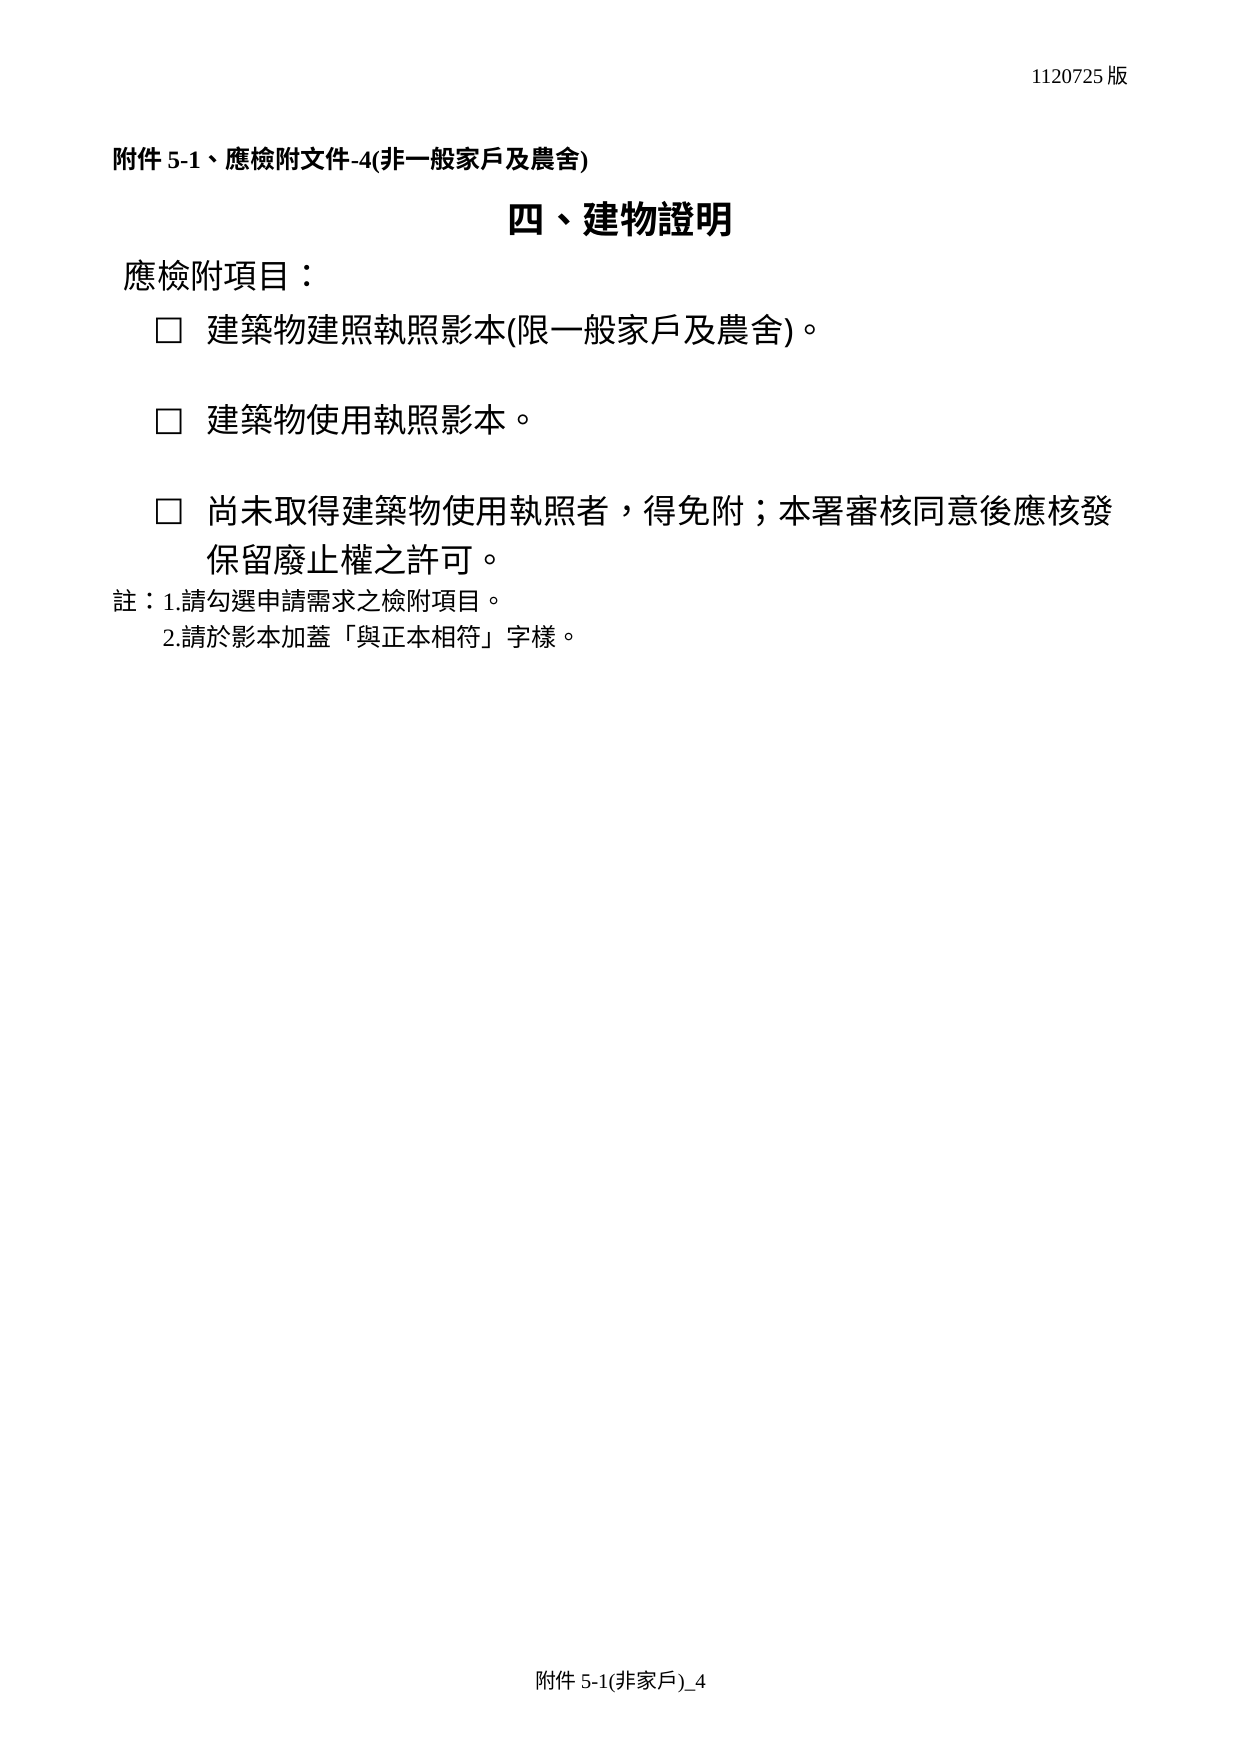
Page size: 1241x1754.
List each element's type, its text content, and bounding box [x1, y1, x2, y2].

text 附件5-1、應檢附文件-4(非一般家戶及農舍) [112, 125, 1128, 190]
table_cell 尚未取得建築物使用執照者，得免附；本署審核同意後應核發保留廢止權之許可。 [195, 485, 1128, 582]
table_cell □ [112, 394, 195, 485]
table_cell 建築物使用執照影本。 [195, 394, 1128, 485]
table_cell □ [112, 485, 195, 582]
table_cell 建築物建照執照影本(限一般家戶及農舍)。 [195, 304, 1128, 394]
table_header 應檢附項目： [112, 244, 1128, 303]
table_cell □ [112, 304, 195, 394]
text 註：1.請勾選申請需求之檢附項目。 [112, 582, 1128, 618]
text 2.請於影本加蓋「與正本相符」字樣。 [162, 618, 1128, 654]
text 四、建物證明 [112, 190, 1128, 244]
